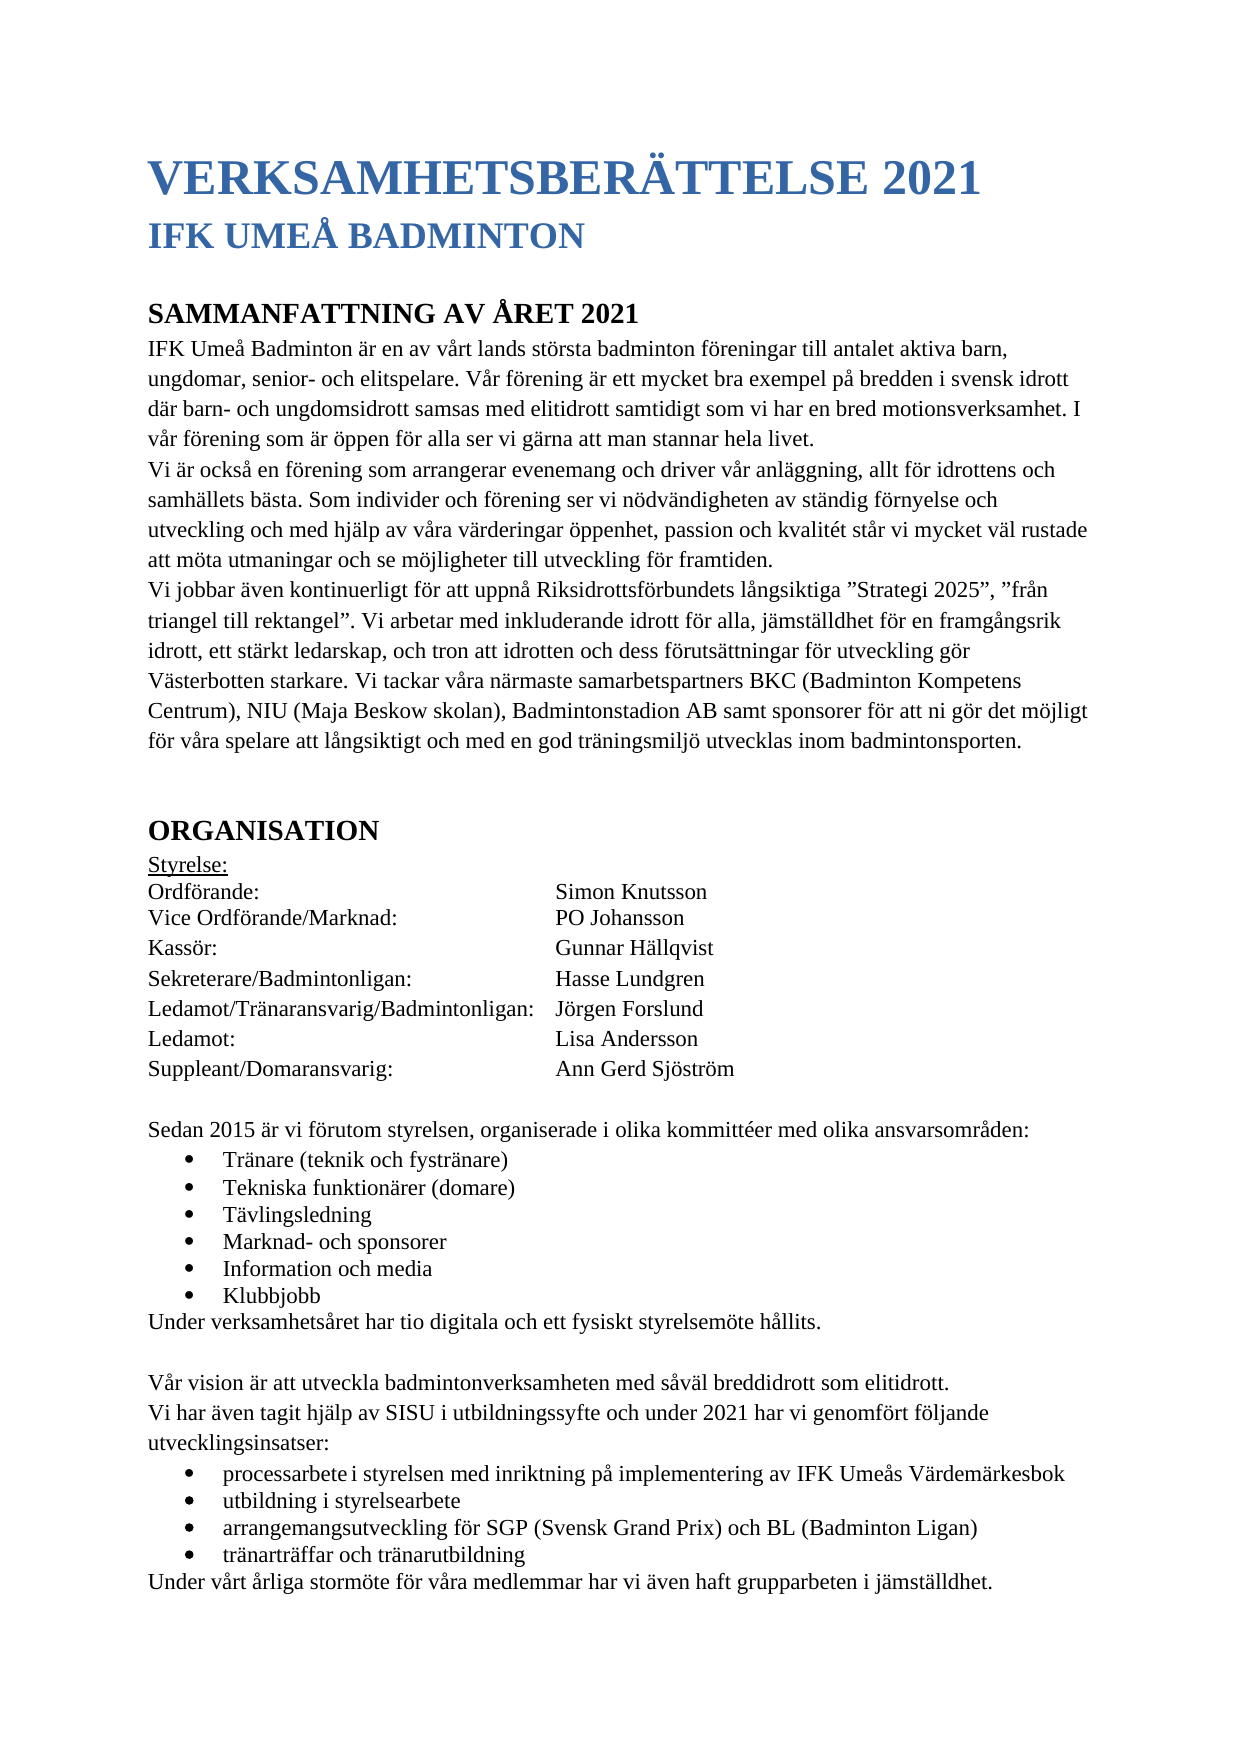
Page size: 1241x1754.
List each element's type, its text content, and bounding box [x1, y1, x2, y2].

text Vi har även tagit hjälp av SISU i utbildningssyfte och under 2021 har vi genomfört följande utvecklingsinsatser: [148, 1399, 1093, 1456]
list tränarträffar och tränarutbildning [185, 1541, 1093, 1568]
list Marknad- och sponsorer [185, 1227, 1093, 1254]
text Under vårt årliga stormöte för våra medlemmar har vi även haft grupparbeten i jämställdhet. [148, 1568, 1093, 1594]
text Under verksamhetsåret har tio digitala och ett fysiskt styrelsemöte hållits. [148, 1308, 1093, 1335]
text Kassör: Gunnar Hällqvist [148, 934, 1093, 961]
list arrangemangsutveckling för SGP (Svensk Grand Prix) och BL (Badminton Ligan) [185, 1513, 1093, 1541]
list Klubbjobb [185, 1281, 1093, 1308]
text SAMMANFATTNING AV ÅRET 2021 [148, 296, 1093, 330]
text Vice Ordförande/Marknad: PO Johansson [148, 904, 1093, 931]
list Tekniska funktionärer (domare) [185, 1173, 1093, 1200]
list processarbete i styrelsen med inriktning på implementering av IFK Umeås Värdemärkesbok [185, 1459, 1093, 1486]
text Sedan 2015 är vi förutom styrelsen, organiserade i olika kommittéer med olika ansvarsområden: [148, 1116, 1093, 1142]
list Information och media [185, 1254, 1093, 1281]
text Vi är också en förening som arrangerar evenemang och driver vår anläggning, allt för idrottens och samhällets bästa. Som individer och förening ser vi nödvändigheten av ständig förnyelse och utveckling och med hjälp av våra värderingar öppenhet, passion och kvalitét står vi mycket väl rustade att möta utmaningar och se möjligheter till utveckling för framtiden. [148, 456, 1093, 573]
text IFK Umeå Badminton är en av vårt lands största badminton föreningar till antalet aktiva barn, ungdomar, senior- och elitspelare. Vår förening är ett mycket bra exempel på bredden i svensk idrott där barn- och ungdomsidrott samsas med elitidrott samtidigt som vi har en bred motionsverksamhet. I vår förening som är öppen för alla ser vi gärna att man stannar hela livet. [148, 335, 1093, 452]
text Ledamot/Tränaransvarig/Badmintonligan: Jörgen Forslund [148, 995, 1093, 1021]
list Tävlingsledning [185, 1200, 1093, 1227]
text IFK UMEÅ BADMINTON [148, 214, 1093, 257]
text Ordförande: Simon Knutsson [148, 878, 1093, 904]
text Sekreterare/Badmintonligan: Hasse Lundgren [148, 964, 1093, 991]
text Vår vision är att utveckla badmintonverksamheten med såväl breddidrott som elitidrott. [148, 1369, 1093, 1395]
text Suppleant/Domaransvarig: Ann Gerd Sjöström [148, 1055, 1093, 1082]
text Vi jobbar även kontinuerligt för att uppnå Riksidrottsförbundets långsiktiga ”Strategi 2025”, ”från triangel till rektangel”. Vi arbetar med inkluderande idrott för alla, jämställdhet för en framgångsrik idrott, ett stärkt ledarskap, och tron att idrotten och dess förutsättningar för utveckling gör Västerbotten starkare. Vi tackar våra närmaste samarbetspartners BKC (Badminton Kompetens Centrum), NIU (Maja Beskow skolan), Badmintonstadion AB samt sponsorer för att ni gör det möjligt för våra spelare att långsiktigt och med en god träningsmiljö utvecklas inom badmintonsporten. [148, 576, 1093, 754]
text VERKSAMHETSBERÄTTELSE 2021 [148, 148, 1093, 205]
list utbildning i styrelsearbete [185, 1486, 1093, 1513]
text Styrelse: [148, 851, 1093, 878]
list Tränare (teknik och fystränare) [185, 1146, 1093, 1173]
text Ledamot: Lisa Andersson [148, 1025, 1093, 1051]
text ORGANISATION [148, 813, 1093, 846]
